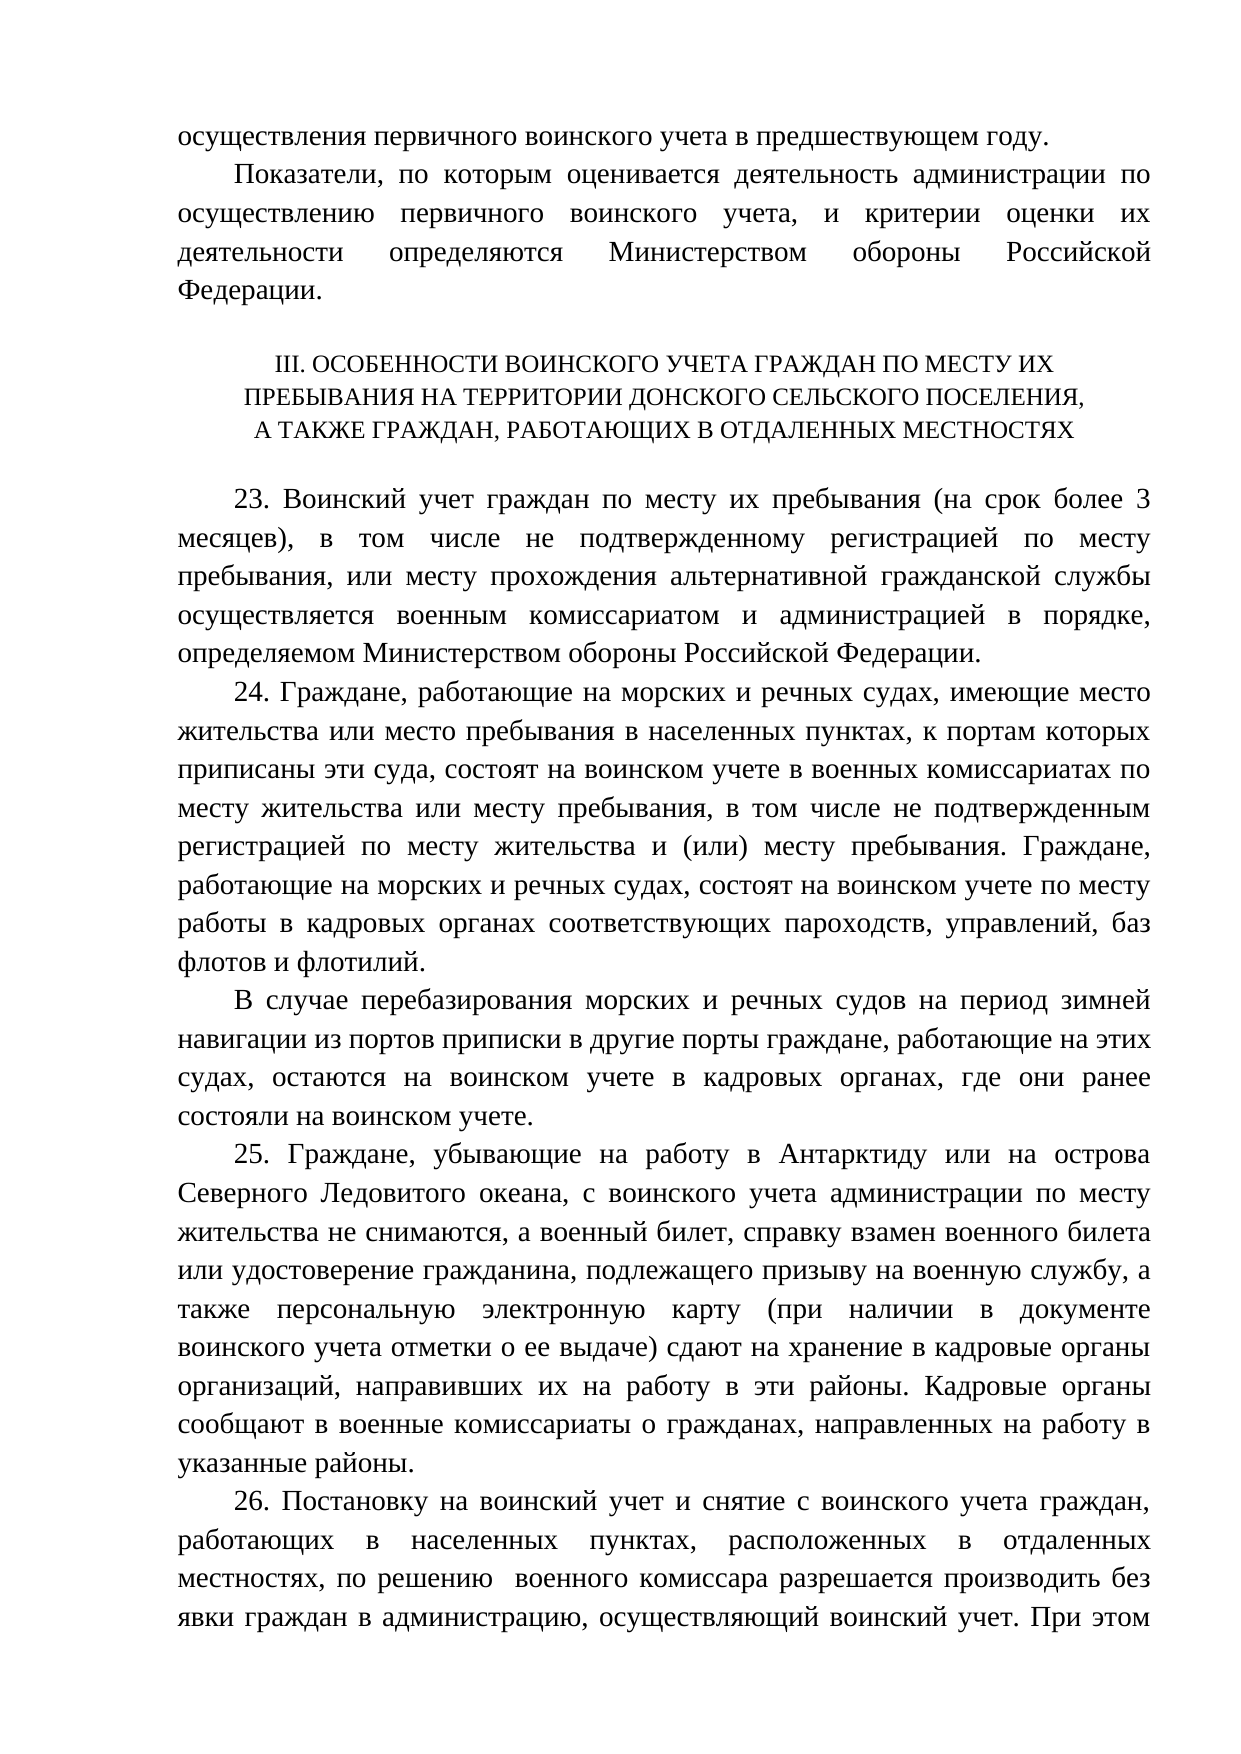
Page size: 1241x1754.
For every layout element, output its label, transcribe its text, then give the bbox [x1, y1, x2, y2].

title ПРЕБЫВАНИЯ НА ТЕРРИТОРИИ ДОНСКОГО СЕЛЬСКОГО ПОСЕЛЕНИЯ, [177, 382, 1152, 411]
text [177, 1483, 1152, 1633]
text 24. Граждане, работающие на морских и речных судах, имеющие место жительства или место пребывания в населенных пунктах, к портам которых приписаны эти суда, состоят на воинском учете в военных комиссариатах по месту жительства или месту пребывания, в том числе не подтвержденным регистрацией по месту жительства и (или) месту пребывания. Граждане, работающие на морских и речных судах, состоят на воинском учете по месту работы в кадровых органах соответствующих пароходств, управлений, баз флотов и флотилий. [177, 674, 1152, 977]
text 25. Граждане, убывающие на работу в Антарктиду или на острова Северного Ледовитого океана, с воинского учета администрации по месту жительства не снимаются, а военный билет, справку взамен военного билета или удостоверение гражданина, подлежащего призыву на военную службу, а также персональную электронную карту (при наличии в документе воинского учета отметки о ее выдаче) сдают на хранение в кадровые органы организаций, направивших их на работу в эти районы. Кадровые органы сообщают в военные комиссариаты о гражданах, направленных на работу в указанные районы. [177, 1137, 1152, 1478]
text 23. Воинский учет граждан по месту их пребывания (на срок более 3 месяцев), в том числе не подтвержденному регистрацией по месту пребывания, или месту прохождения альтернативной гражданской службы осуществляется военным комиссариатом и администрацией в порядке, определяемом Министерством обороны Российской Федерации. [177, 481, 1152, 669]
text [177, 118, 1152, 152]
title А ТАКЖЕ ГРАЖДАН, РАБОТАЮЩИХ В ОТДАЛЕННЫХ МЕСТНОСТЯХ [177, 415, 1152, 444]
text В случае перебазирования морских и речных судов на период зимней навигации из портов приписки в другие порты граждане, работающие на этих судах, остаются на воинском учете в кадровых органах, где они ранее состояли на воинском учете. [177, 982, 1152, 1132]
title III. ОСОБЕННОСТИ ВОИНСКОГО УЧЕТА ГРАЖДАН ПО МЕСТУ ИХ [177, 349, 1152, 378]
text Показатели, по которым оценивается деятельность администрации по осуществлению первичного воинского учета, и критерии оценки их деятельности определяются Министерством обороны Российской Федерации. [177, 157, 1152, 306]
